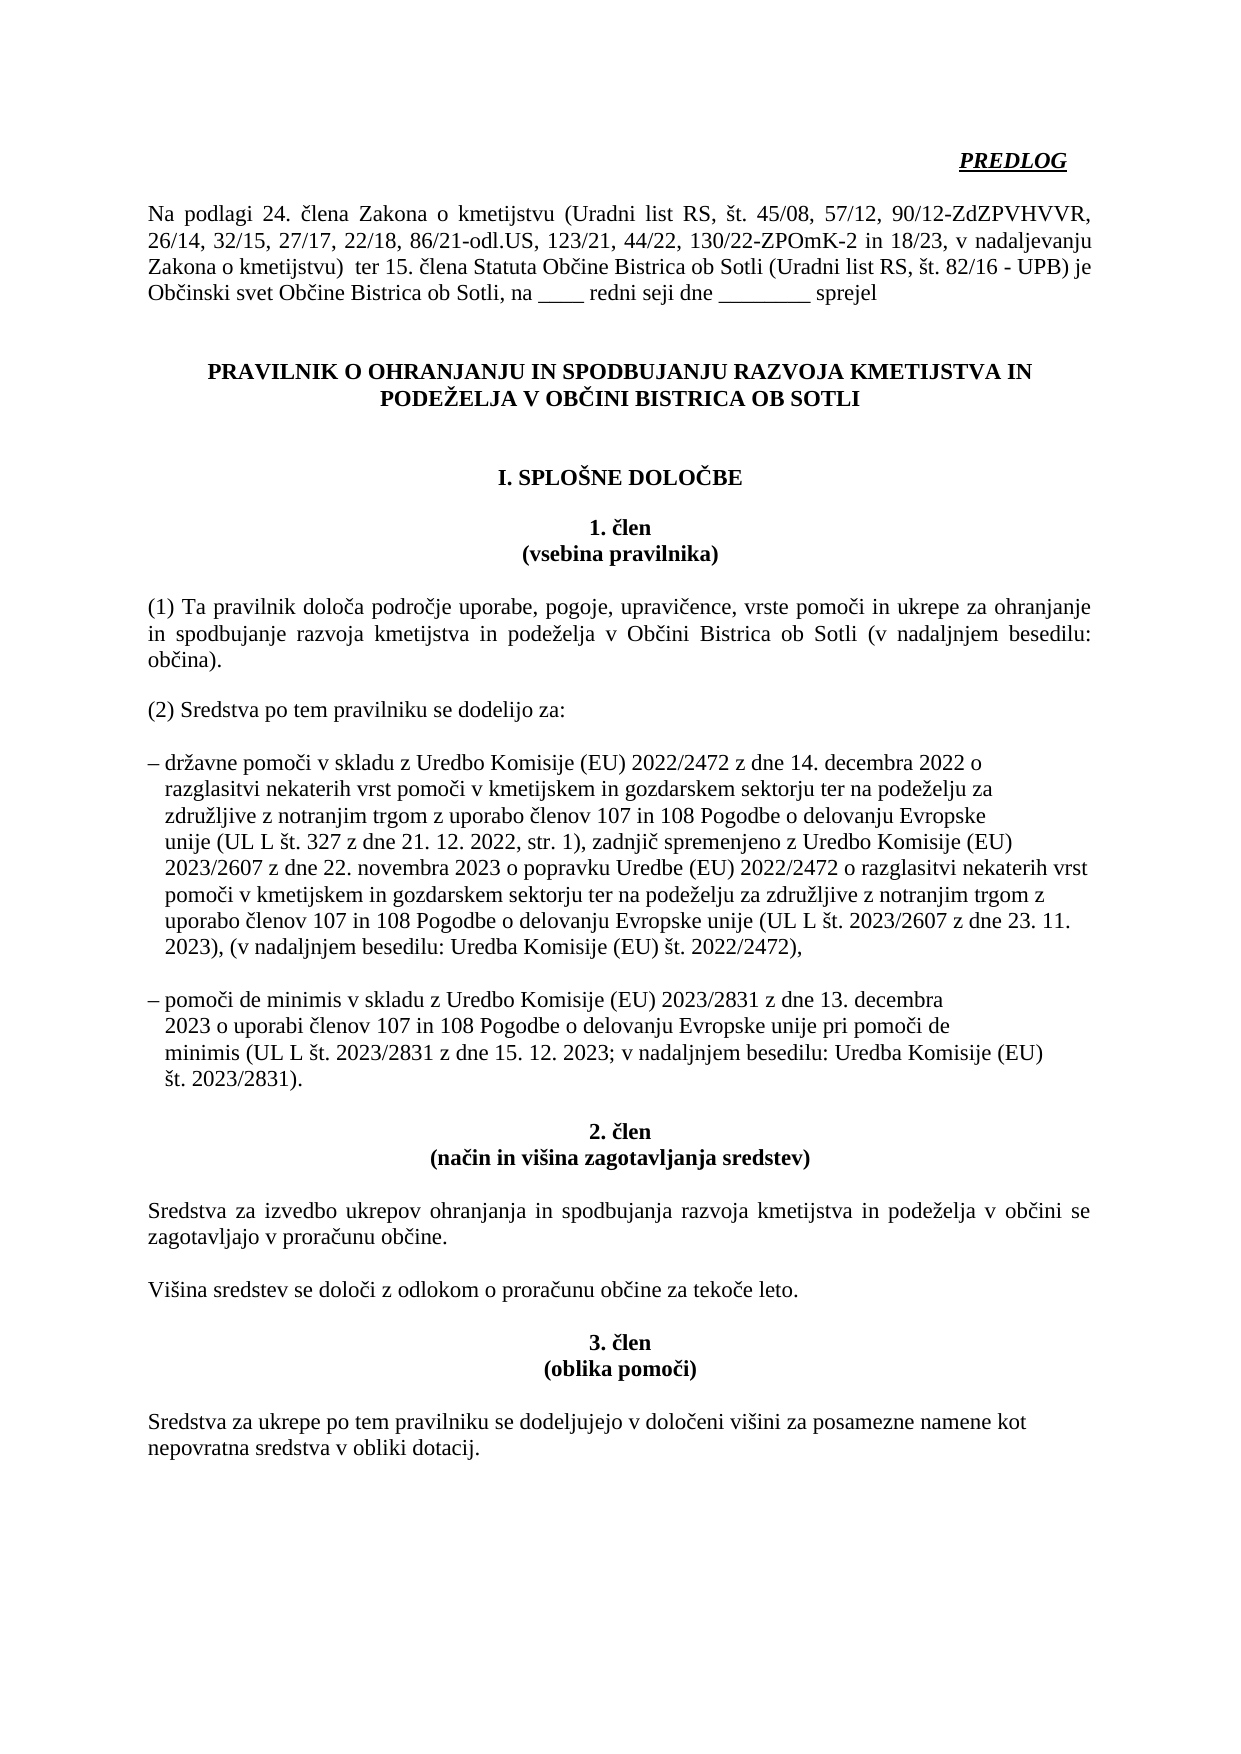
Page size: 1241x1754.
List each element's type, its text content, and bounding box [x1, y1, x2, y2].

text PREDLOG [885, 148, 1093, 174]
text 2023 o uporabi členov 107 in 108 Pogodbe o delovanju Evropske unije pri pomoči de [148, 1012, 1093, 1039]
text (2) Sredstva po tem pravilniku se dodelijo za: [148, 696, 1093, 723]
text pomoči v kmetijskem in gozdarskem sektorju ter na podeželju za združljive z notranjim trgom z [148, 881, 1093, 907]
text Sredstva za ukrepe po tem pravilniku se dodeljujejo v določeni višini za posamezne namene kot nepovratna sredstva v obliki dotacij. [148, 1408, 1093, 1461]
text Na podlagi 24. člena Zakona o kmetijstvu (Uradni list RS, št. 45/08, 57/12, 90/12-ZdZPVHVVR, 26/14, 32/15, 27/17, 22/18, 86/21-odl.US, 123/21, 44/22, 130/22-ZPOmK-2 in 18/23, v nadaljevanju Zakona o kmetijstvu) ter 15. člena Statuta Občine Bistrica ob Sotli (Uradni list RS, št. 82/16 - UPB) je Občinski svet Občine Bistrica ob Sotli, na ____ redni seji dne ________ sprejel [148, 200, 1093, 306]
text Višina sredstev se določi z odlokom o proračunu občine za tekoče leto. [148, 1276, 1093, 1302]
text 2023/2607 z dne 22. novembra 2023 o popravku Uredbe (EU) 2022/2472 o razglasitvi nekaterih vrst [148, 854, 1093, 881]
text unije (UL L št. 327 z dne 21. 12. 2022, str. 1), zadnjič spremenjeno z Uredbo Komisije (EU) [148, 828, 1093, 854]
text 2. člen [148, 1118, 1093, 1144]
text PRAVILNIK O OHRANJANJU IN SPODBUJANJU RAZVOJA KMETIJSTVA IN PODEŽELJA V OBČINI BISTRICA OB SOTLI [148, 358, 1093, 411]
text (oblika pomoči) [148, 1355, 1093, 1381]
text Sredstva za izvedbo ukrepov ohranjanja in spodbujanja razvoja kmetijstva in podeželja v občini se zagotavljajo v proračunu občine. [148, 1197, 1093, 1250]
text minimis (UL L št. 2023/2831 z dne 15. 12. 2023; v nadaljnjem besedilu: Uredba Komisije (EU) [148, 1039, 1093, 1065]
text 1. člen (vsebina pravilnika) [148, 514, 1093, 567]
text ‒ pomoči de minimis v skladu z Uredbo Komisije (EU) 2023/2831 z dne 13. decembra [148, 986, 1093, 1012]
text združljive z notranjim trgom z uporabo členov 107 in 108 Pogodbe o delovanju Evropske [148, 802, 1093, 828]
text 2023), (v nadaljnjem besedilu: Uredba Komisije (EU) št. 2022/2472), [148, 933, 1093, 960]
text št. 2023/2831). [148, 1065, 1093, 1092]
text ‒ državne pomoči v skladu z Uredbo Komisije (EU) 2022/2472 z dne 14. decembra 2022 o [148, 749, 1093, 775]
text razglasitvi nekaterih vrst pomoči v kmetijskem in gozdarskem sektorju ter na podeželju za [148, 775, 1093, 802]
text (1) Ta pravilnik določa področje uporabe, pogoje, upravičence, vrste pomoči in ukrepe za ohranjanje in spodbujanje razvoja kmetijstva in podeželja v Občini Bistrica ob Sotli (v nadaljnjem besedilu: občina). [148, 593, 1093, 696]
text 3. člen [148, 1329, 1093, 1355]
text uporabo členov 107 in 108 Pogodbe o delovanju Evropske unije (UL L št. 2023/2607 z dne 23. 11. [148, 907, 1093, 933]
text (način in višina zagotavljanja sredstev) [148, 1144, 1093, 1171]
text I. SPLOŠNE DOLOČBE [148, 464, 1093, 514]
